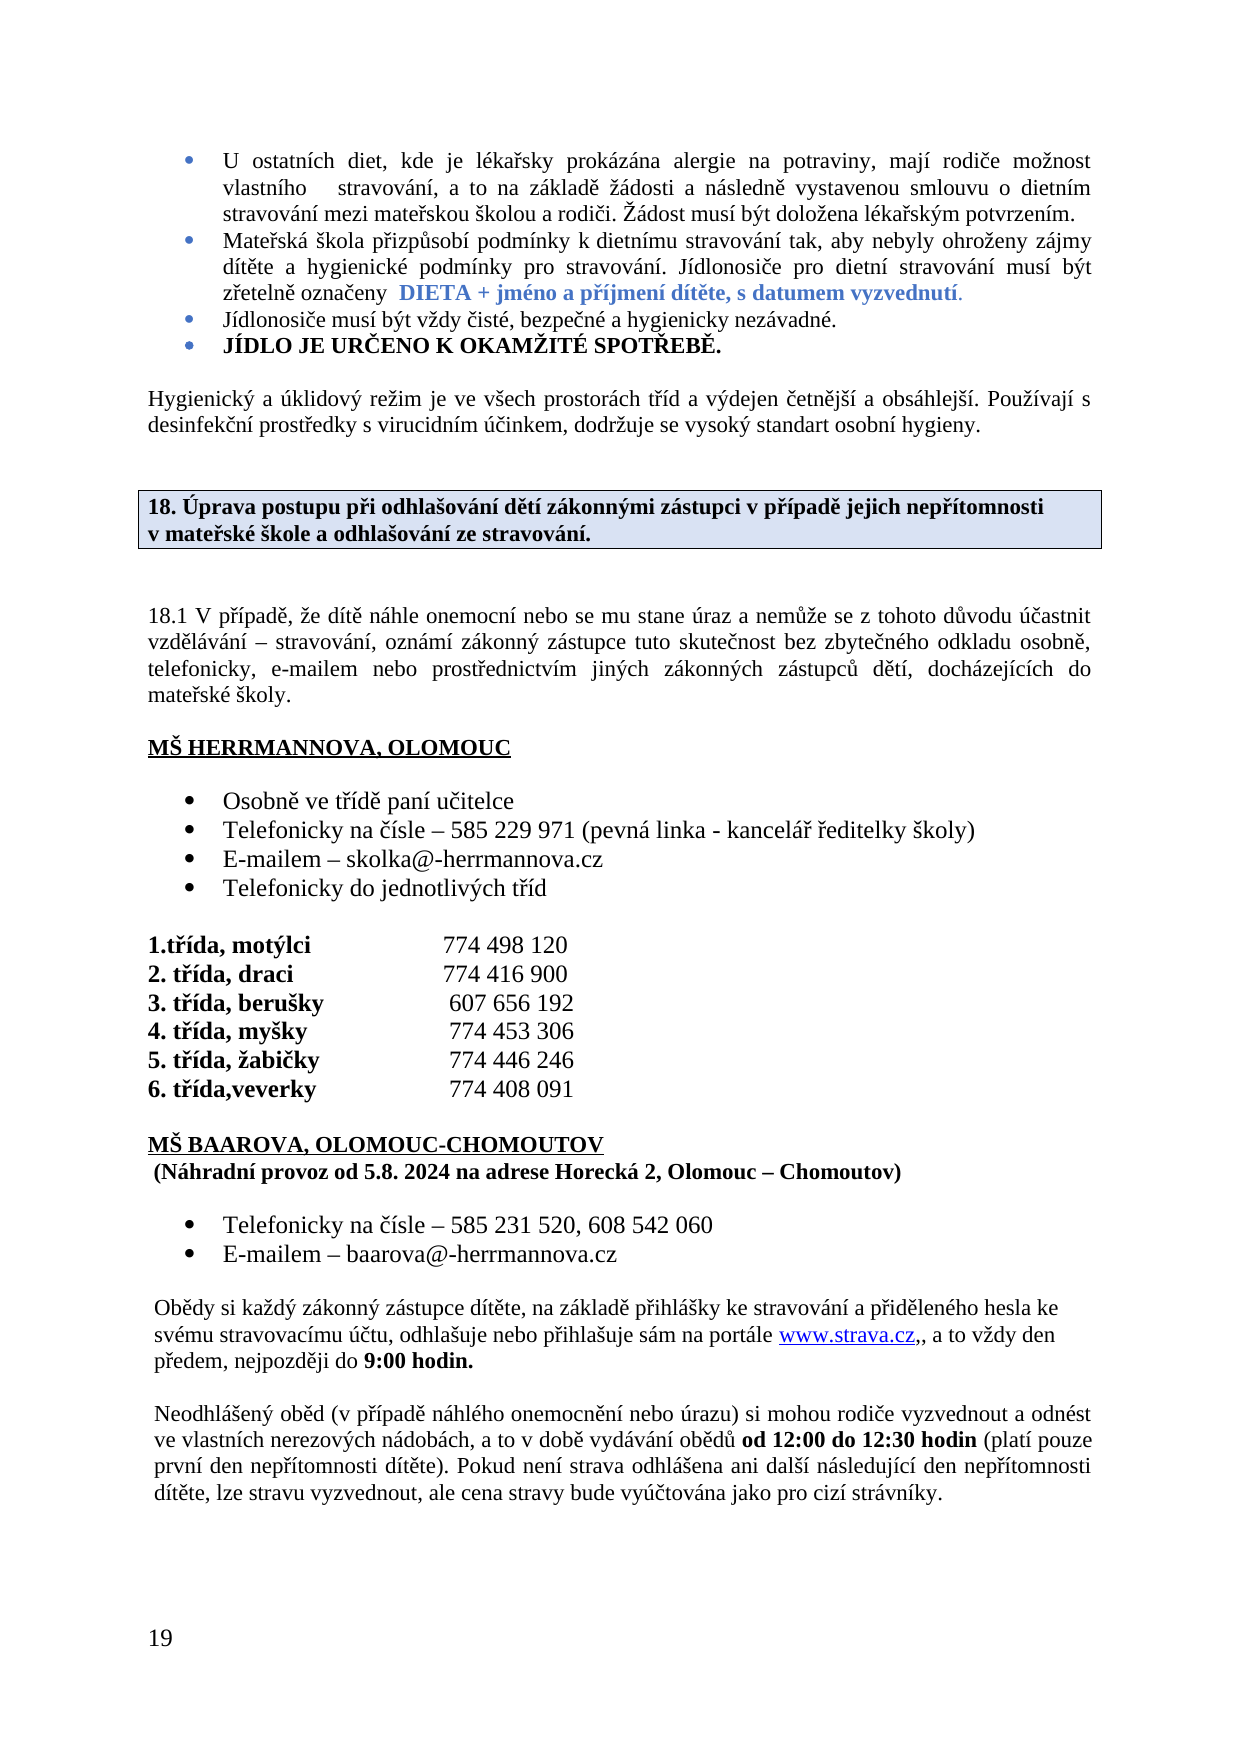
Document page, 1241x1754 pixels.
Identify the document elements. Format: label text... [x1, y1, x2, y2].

text Neodhlášený oběd (v případě náhlého onemocnění nebo úrazu) si mohou rodiče vyzvednout a odnést ve vlastních nerezových nádobách, a to v době vydávání obědů od 12:00 do 12:30 hodin (platí pouze první den nepřítomnosti dítěte). Pokud není strava odhlášena ani další následující den nepřítomnosti dítěte, lze stravu vyzvednout, ale cena stravy bude vyúčtována jako pro cizí strávníky. [154, 1400, 1093, 1505]
list Telefonicky na čísle – 585 231 520, 608 542 060 [185, 1210, 1093, 1239]
list Mateřská škola přizpůsobí podmínky k dietnímu stravování tak, aby nebyly ohroženy zájmy dítěte a hygienické podmínky pro stravování. Jídlonosiče pro dietní stravování musí být zřetelně označeny DIETA + jméno a příjmení dítěte, s datumem vyzvednutí. [185, 227, 1093, 306]
text 5. třída, žabičky 774 446 246 [148, 1045, 1093, 1074]
text 1.třída, motýlci 774 498 120 [148, 930, 1093, 959]
list E-mailem – baarova@-herrmannova.cz [185, 1239, 1093, 1268]
list Telefonicky na čísle – 585 229 971 (pevná linka - kancelář ředitelky školy) [185, 815, 1093, 844]
list Jídlonosiče musí být vždy čisté, bezpečné a hygienicky nezávadné. [185, 306, 1093, 332]
text 4. třída, myšky 774 453 306 [148, 1016, 1093, 1045]
text MŠ BAAROVA, OLOMOUC-CHOMOUTOV [148, 1131, 1093, 1158]
text 2. třída, draci 774 416 900 [148, 959, 1093, 988]
text 18. Úprava postupu při odhlašování dětí zákonnými zástupci v případě jejich nepřítomnosti v mateřské škole a odhlašování ze stravování. [139, 491, 1101, 548]
text (Náhradní provoz od 5.8. 2024 na adrese Horecká 2, Olomouc – Chomoutov) [148, 1158, 1093, 1184]
text 6. třída,veverky 774 408 091 [148, 1074, 1093, 1103]
text 3. třída, berušky 607 656 192 [148, 988, 1093, 1016]
list U ostatních diet, kde je lékařsky prokázána alergie na potraviny, mají rodiče možnost vlastního stravování, a to na základě žádosti a následně vystavenou smlouvu o dietním stravování mezi mateřskou školou a rodiči. Žádost musí být doložena lékařským potvrzením. [185, 148, 1093, 227]
list E-mailem – skolka@-herrmannova.cz [185, 844, 1093, 873]
text 18.1 V případě, že dítě náhle onemocní nebo se mu stane úraz a nemůže se z tohoto důvodu účastnit vzdělávání – stravování, oznámí zákonný zástupce tuto skutečnost bez zbytečného odkladu osobně, telefonicky, e-mailem nebo prostřednictvím jiných zákonných zástupců dětí, docházejících do mateřské školy. [148, 602, 1093, 707]
text Hygienický a úklidový režim je ve všech prostorách tříd a výdejen četnější a obsáhlejší. Používají s desinfekční prostředky s virucidním účinkem, dodržuje se vysoký standart osobní hygieny. [148, 385, 1093, 437]
list Telefonicky do jednotlivých tříd [185, 873, 1093, 901]
list Osobně ve třídě paní učitelce [185, 786, 1093, 815]
list JÍDLO JE URČENO K OKAMŽITÉ SPOTŘEBĚ. [185, 332, 1093, 358]
text MŠ HERRMANNOVA, OLOMOUC [148, 734, 1093, 760]
text Obědy si každý zákonný zástupce dítěte, na základě přihlášky ke stravování a přiděleného hesla ke svému stravovacímu účtu, odhlašuje nebo přihlašuje sám na portále www.strava.cz,, a to vždy den předem, nejpozději do 9:00 hodin. [154, 1294, 1093, 1373]
